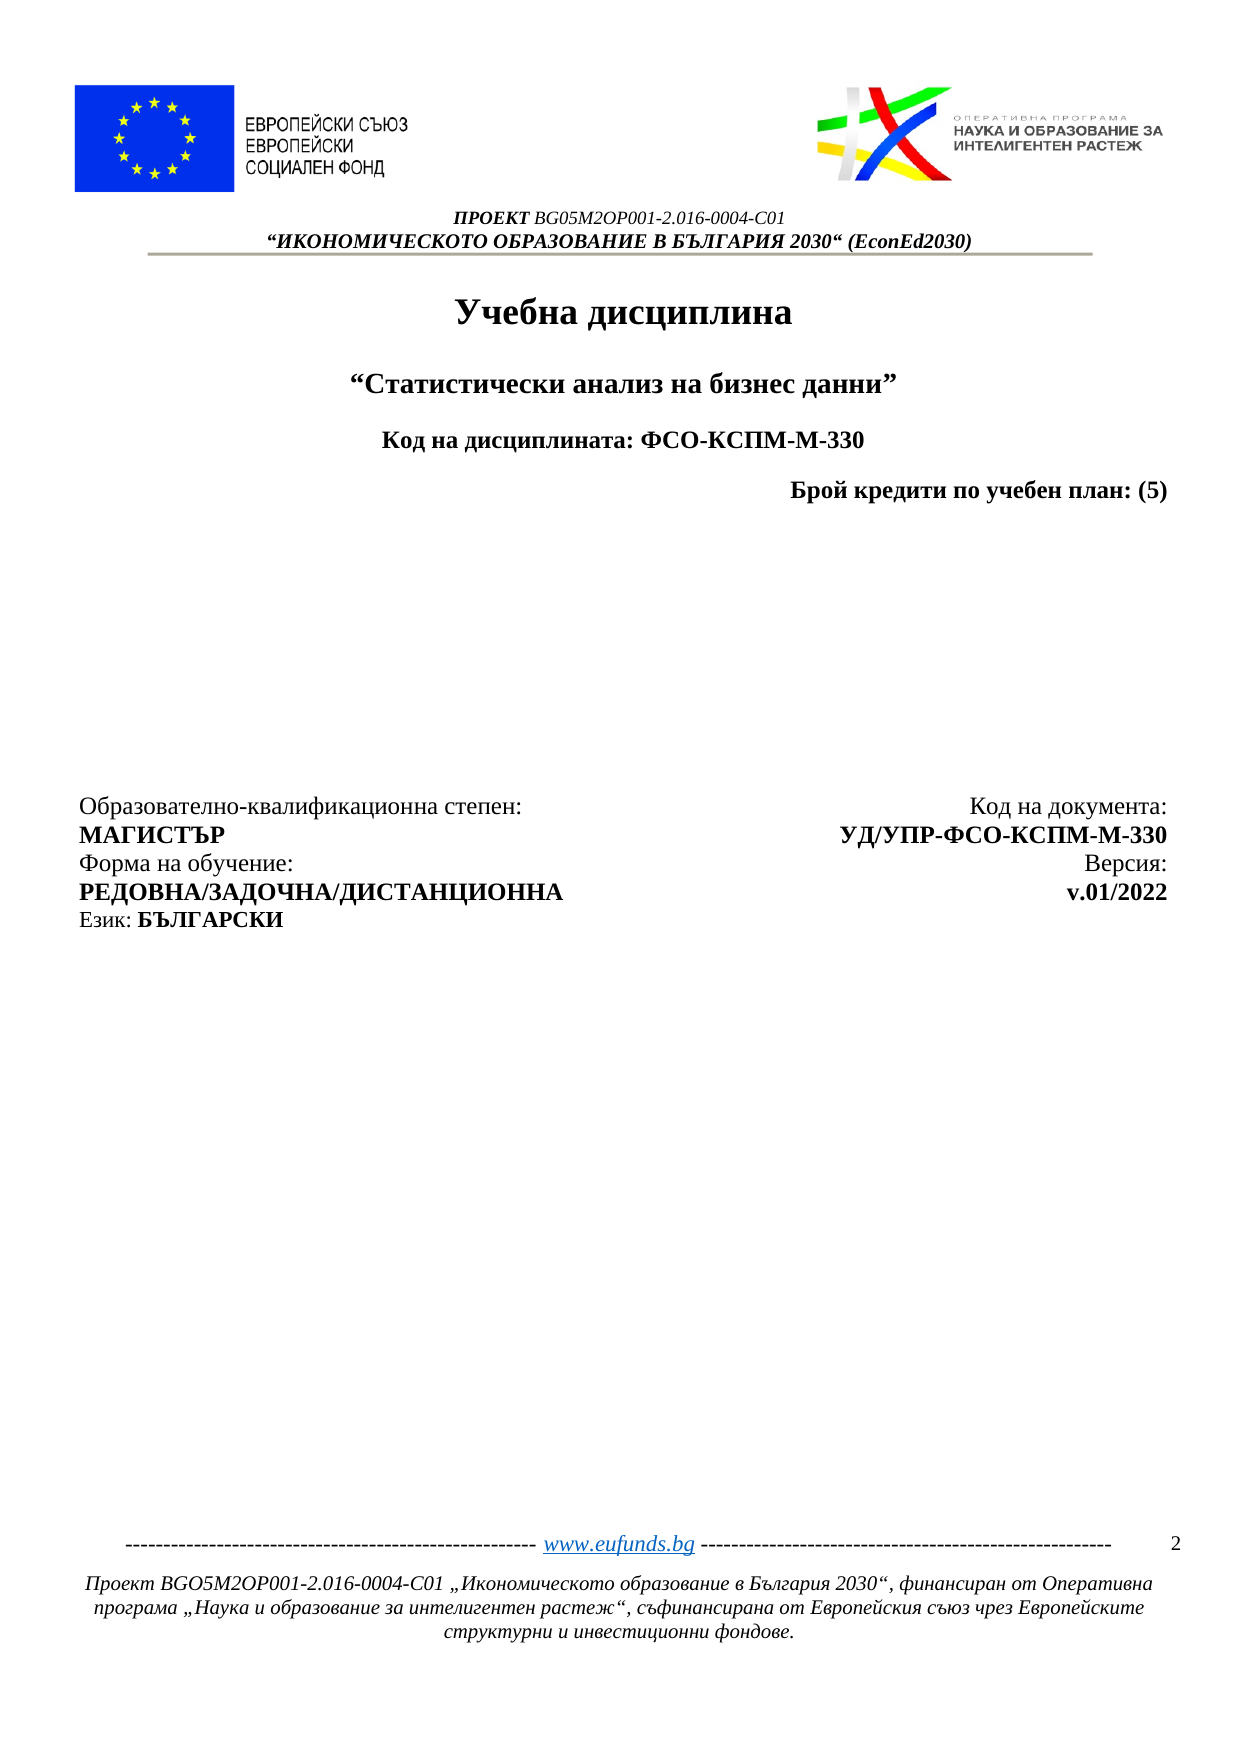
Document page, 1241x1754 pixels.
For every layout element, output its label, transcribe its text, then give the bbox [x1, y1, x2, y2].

table_cell Учебна дисциплина “Статистически анализ на бизнес данни ” [68, 290, 1178, 400]
table_cell Версия: v.01/2022 [618, 849, 1178, 932]
table_cell Код на дисциплината: ФСО-КСПМ-М-330 Брой кредити по учебен план: (5) [68, 400, 1178, 791]
table_cell Код на документа: УД/УПР-ФСО-КСПМ-М-330 [618, 791, 1178, 848]
table_cell Образователно-квалификационна степен: МАГИСТЪР [68, 791, 618, 848]
picture [803, 70, 1182, 189]
picture [59, 73, 440, 206]
table_cell Форма на обучение: РЕДОВНА/ЗАДОЧНА/ДИСТАНЦИОННА Език: БЪЛГАРСКИ [68, 849, 618, 932]
